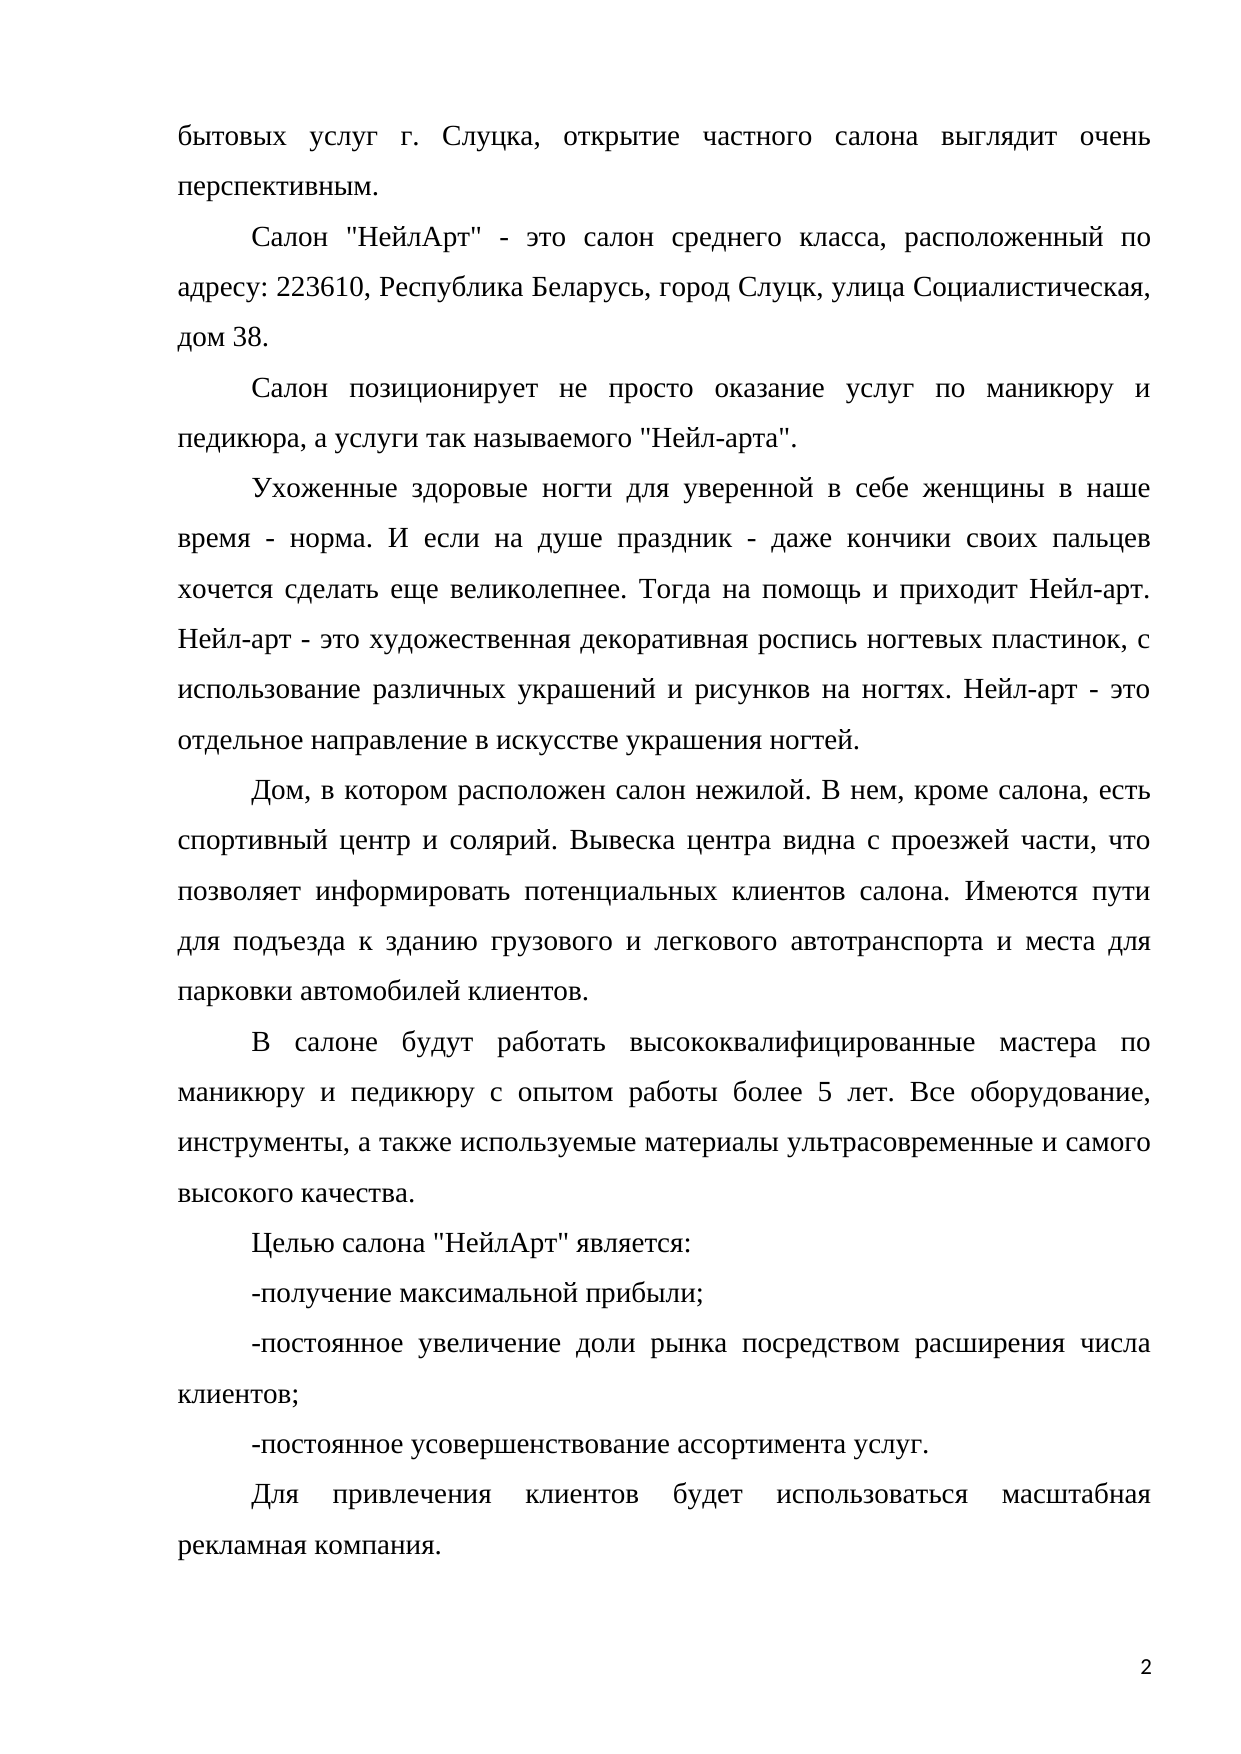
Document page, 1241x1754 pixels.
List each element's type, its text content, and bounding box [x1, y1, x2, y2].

text Салон позиционирует не просто оказание услуг по маникюру и педикюра, а услуги так называемого "Нейл-арта". [177, 370, 1152, 453]
text Ухоженные здоровые ногти для уверенной в себе женщины в наше время - норма. И если на душе праздник - даже кончики своих пальцев хочется сделать еще великолепнее. Тогда на помощь и приходит Нейл-арт. Нейл-арт - это художественная декоративная роспись ногтевых пластинок, с использование различных украшений и рисунков на ногтях. Нейл-арт - это отдельное направление в искусстве украшения ногтей. [177, 470, 1152, 755]
text Салон "НейлАрт" - это салон среднего класса, расположенный по адресу: 223610, Республика Беларусь, город Слуцк, улица Социалистическая, дом 38. [177, 219, 1152, 353]
text Для привлечения клиентов будет использоваться масштабная рекламная компания. [177, 1477, 1152, 1560]
text Дом, в котором расположен салон нежилой. В нем, кроме салона, есть спортивный центр и солярий. Вывеска центра видна с проезжей части, что позволяет информировать потенциальных клиентов салона. Имеются пути для подъезда к зданию грузового и легкового автотранспорта и места для парковки автомобилей клиентов. [177, 772, 1152, 1007]
text -получение максимальной прибыли; [177, 1275, 1152, 1309]
text -постоянное усовершенствование ассортимента услуг. [177, 1426, 1152, 1460]
text -постоянное увеличение доли рынка посредством расширения числа клиентов; [177, 1326, 1152, 1409]
text Целью салона "НейлАрт" является: [177, 1225, 1152, 1258]
text В салоне будут работать высококвалифицированные мастера по маникюру и педикюру с опытом работы более 5 лет. Все оборудование, инструменты, а также используемые материалы ультрасовременные и самого высокого качества. [177, 1024, 1152, 1208]
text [177, 118, 1152, 202]
